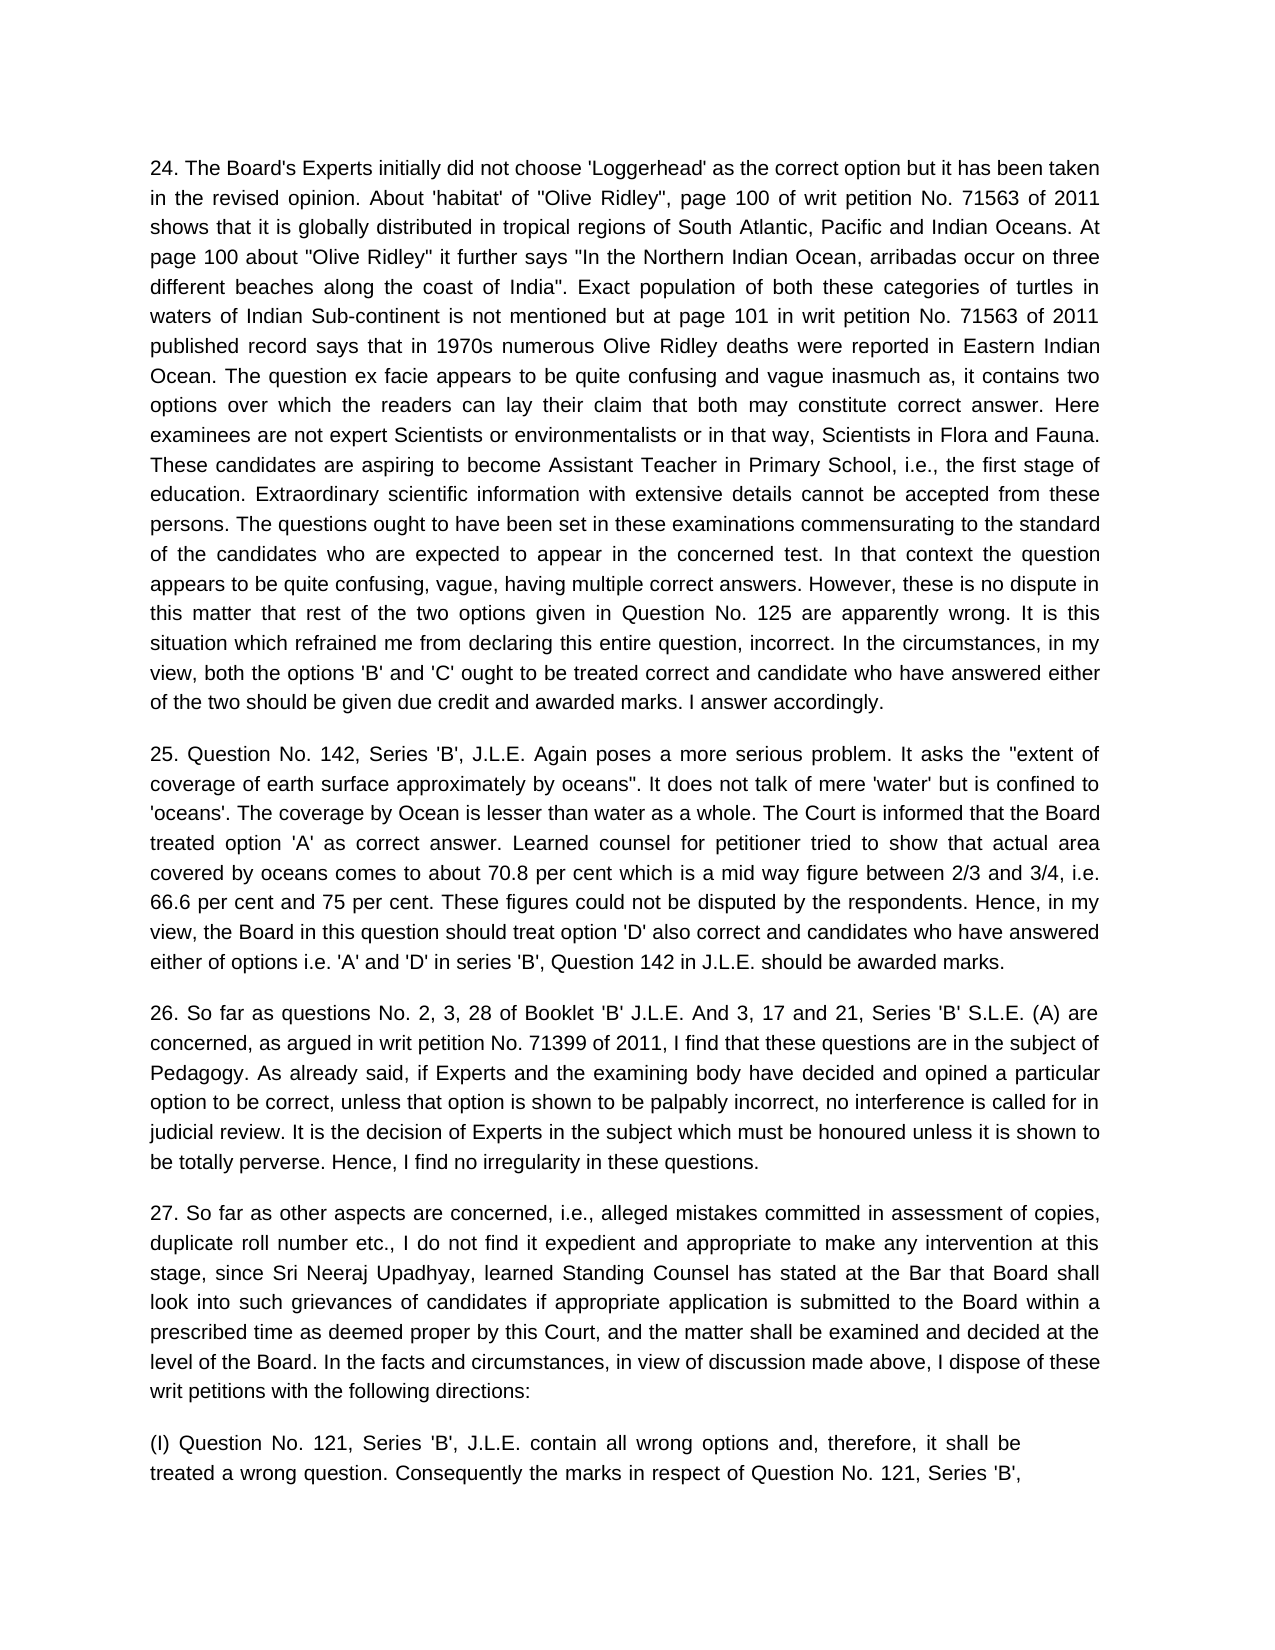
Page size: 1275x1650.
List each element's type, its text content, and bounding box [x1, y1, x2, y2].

text 26. So far as questions No. 2, 3, 28 of Booklet 'B' J.L.E. And 3, 17 and 21, Series 'B' S.L.E. (A) are concerned, as argued in writ petition No. 71399 of 2011, I find that these questions are in the subject of Pedagogy. As already said, if Experts and the examining body have decided and opined a particular option to be correct, unless that option is shown to be palpably incorrect, no interference is called for in judicial review. It is the decision of Experts in the subject which must be honoured unless it is shown to be totally perverse. Hence, I find no irregularity in these questions. [150, 995, 1102, 1173]
text 24. The Board's Experts initially did not choose 'Loggerhead' as the correct option but it has been taken in the revised opinion. About 'habitat' of "Olive Ridley", page 100 of writ petition No. 71563 of 2011 shows that it is globally distributed in tropical regions of South Atlantic, Pacific and Indian Oceans. At page 100 about "Olive Ridley" it further says "In the Northern Indian Ocean, arribadas occur on three different beaches along the coast of India". Exact population of both these categories of turtles in waters of Indian Sub-continent is not mentioned but at page 101 in writ petition No. 71563 of 2011 published record says that in 1970s numerous Olive Ridley deaths were reported in Eastern Indian Ocean. The question ex facie appears to be quite confusing and vague inasmuch as, it contains two options over which the readers can lay their claim that both may constitute correct answer. Here examinees are not expert Scientists or environmentalists or in that way, Scientists in Flora and Fauna. These candidates are aspiring to become Assistant Teacher in Primary School, i.e., the first stage of education. Extraordinary scientific information with extensive details cannot be accepted from these persons. The questions ought to have been set in these examinations commensurating to the standard of the candidates who are expected to appear in the concerned test. In that context the question appears to be quite confusing, vague, having multiple correct answers. However, these is no dispute in this matter that rest of the two options given in Question No. 125 are apparently wrong. It is this situation which refrained me from declaring this entire question, incorrect. In the circumstances, in my view, both the options 'B' and 'C' ought to be treated correct and candidate who have answered either of the two should be given due credit and awarded marks. I answer accordingly. [150, 150, 1102, 714]
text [150, 1425, 1023, 1484]
text 27. So far as other aspects are concerned, i.e., alleged mistakes committed in assessment of copies, duplicate roll number etc., I do not find it expedient and appropriate to make any intervention at this stage, since Sri Neeraj Upadhyay, learned Standing Counsel has stated at the Bar that Board shall look into such grievances of candidates if appropriate application is submitted to the Board within a prescribed time as deemed proper by this Court, and the matter shall be examined and decided at the level of the Board. In the facts and circumstances, in view of discussion made above, I dispose of these writ petitions with the following directions: [150, 1195, 1102, 1403]
text 25. Question No. 142, Series 'B', J.L.E. Again poses a more serious problem. It asks the "extent of coverage of earth surface approximately by oceans". It does not talk of mere 'water' but is confined to 'oceans'. The coverage by Ocean is lesser than water as a whole. The Court is informed that the Board treated option 'A' as correct answer. Learned counsel for petitioner tried to show that actual area covered by oceans comes to about 70.8 per cent which is a mid way figure between 2/3 and 3/4, i.e. 66.6 per cent and 75 per cent. These figures could not be disputed by the respondents. Hence, in my view, the Board in this question should treat option 'D' also correct and candidates who have answered either of options i.e. 'A' and 'D' in series 'B', Question 142 in J.L.E. should be awarded marks. [150, 736, 1102, 973]
